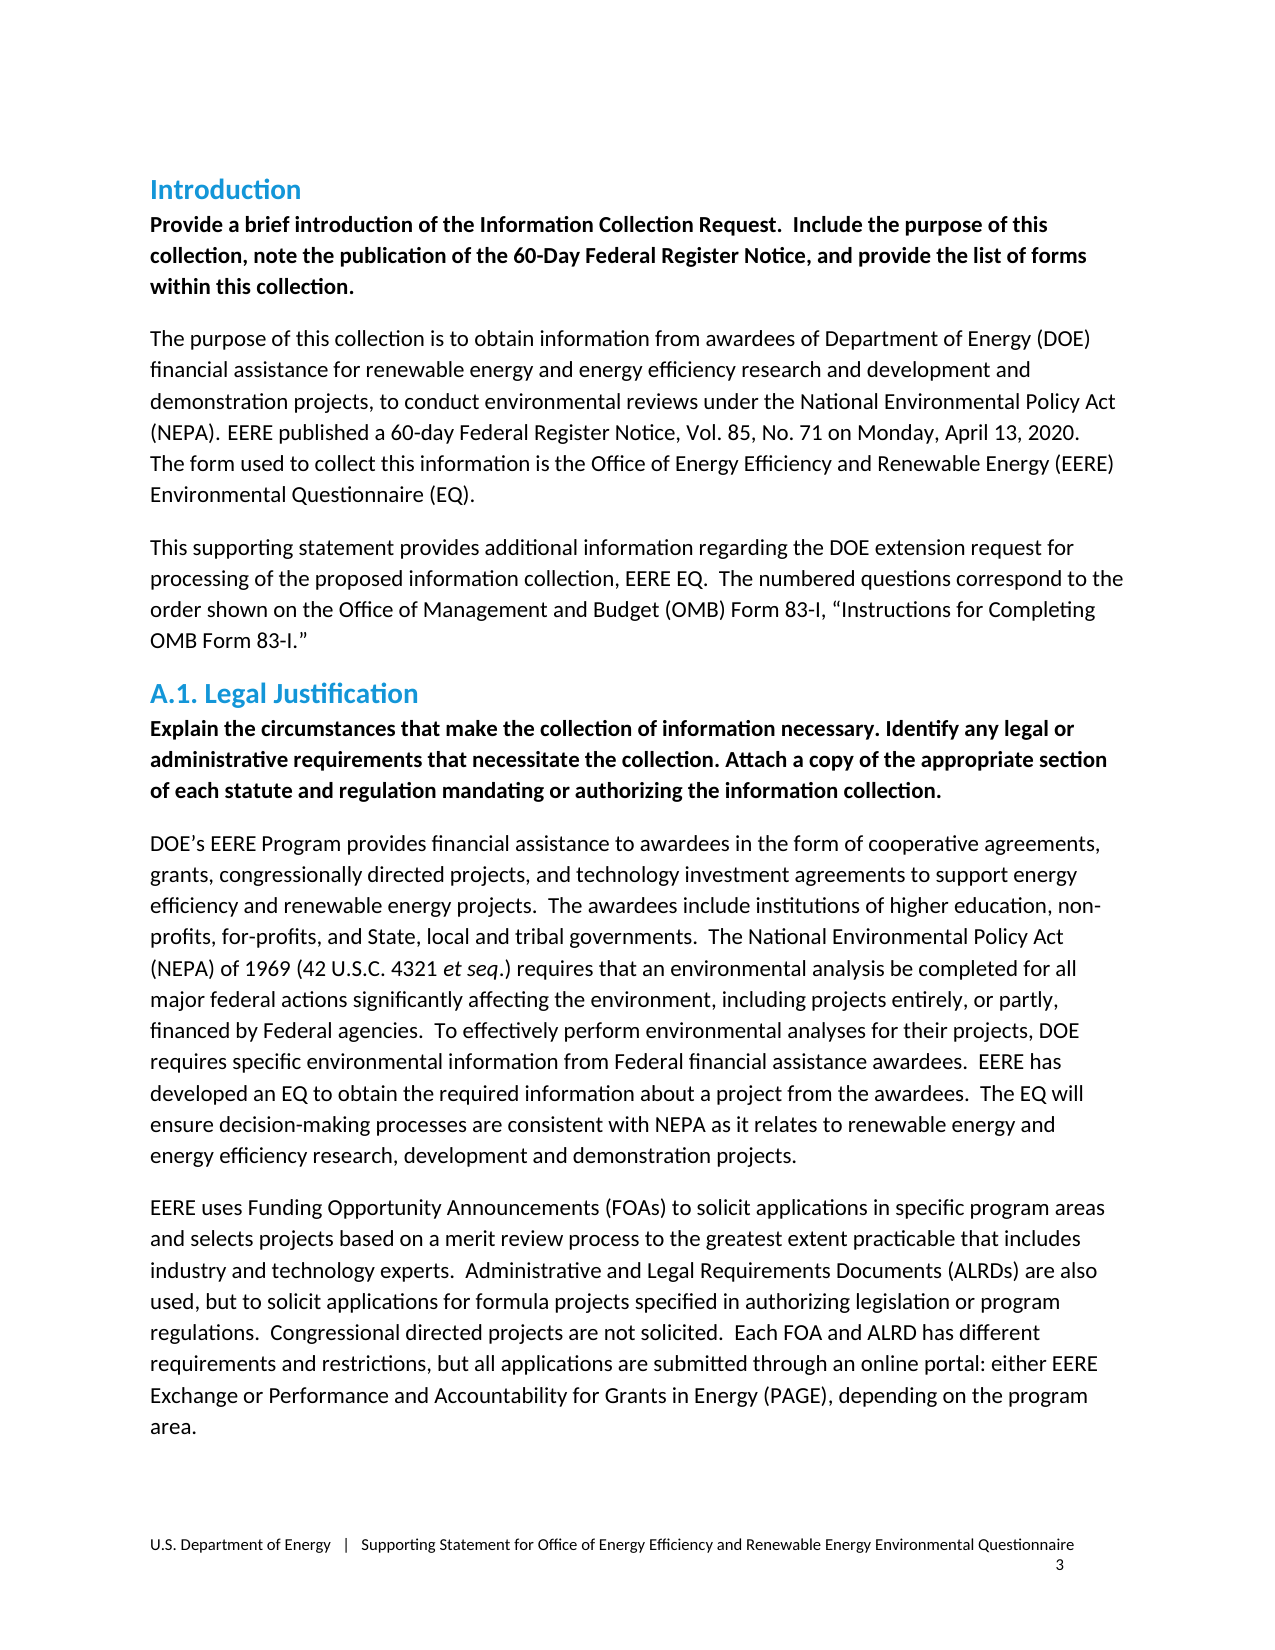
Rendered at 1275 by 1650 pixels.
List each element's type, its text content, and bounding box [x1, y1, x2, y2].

text EERE uses Funding Opportunity Announcements (FOAs) to solicit applications in specific program areas and selects projects based on a merit review process to the greatest extent practicable that includes industry and technology experts. Administrative and Legal Requirements Documents (ALRDs) are also used, but to solicit applications for formula projects specified in authorizing legislation or program regulations. Congressional directed projects are not solicited. Each FOA and ALRD has different requirements and restrictions, but all applications are submitted through an online portal: either EERE Exchange or Performance and Accountability for Grants in Energy (PAGE), depending on the program area. [150, 1190, 1125, 1440]
text Provide a brief introduction of the Information Collection Request. Include the purpose of this collection, note the publication of the 60-Day Federal Register Notice, and provide the list of forms within this collection. [150, 206, 1125, 300]
text The purpose of this collection is to obtain information from awardees of Department of Energy (DOE) financial assistance for renewable energy and energy efficiency research and development and demonstration projects, to conduct environmental reviews under the National Environmental Policy Act (NEPA). EERE published a 60-day Federal Register Notice, Vol. 85, No. 71 on Monday, April 13, 2020. The form used to collect this information is the Office of Energy Efficiency and Renewable Energy (EERE) Environmental Questionnaire (EQ). [150, 321, 1125, 508]
text DOE’s EERE Program provides financial assistance to awardees in the form of cooperative agreements, grants, congressionally directed projects, and technology investment agreements to support energy efficiency and renewable energy projects. The awardees include institutions of higher education, non-profits, for-profits, and State, local and tribal governments. The National Environmental Policy Act (NEPA) of 1969 (42 U.S.C. 4321 et seq.) requires that an environmental analysis be completed for all major federal actions significantly affecting the environment, including projects entirely, or partly, financed by Federal agencies. To effectively perform environmental analyses for their projects, DOE requires specific environmental information from Federal financial assistance awardees. EERE has developed an EQ to obtain the required information about a project from the awardees. The EQ will ensure decision-making processes are consistent with NEPA as it relates to renewable energy and energy efficiency research, development and demonstration projects. [150, 825, 1125, 1169]
text This supporting statement provides additional information regarding the DOE extension request for processing of the proposed information collection, EERE EQ. The numbered questions correspond to the order shown on the Office of Management and Budget (OMB) Form 83-I, “Instructions for Completing OMB Form 83-I.” [150, 529, 1125, 654]
text Explain the circumstances that make the collection of information necessary. Identify any legal or administrative requirements that necessitate the collection. Attach a copy of the appropriate section of each statute and regulation mandating or authorizing the information collection. [150, 711, 1125, 804]
subtitle Introduction [150, 171, 1125, 206]
subtitle A.1. Legal Justification [150, 675, 1125, 711]
